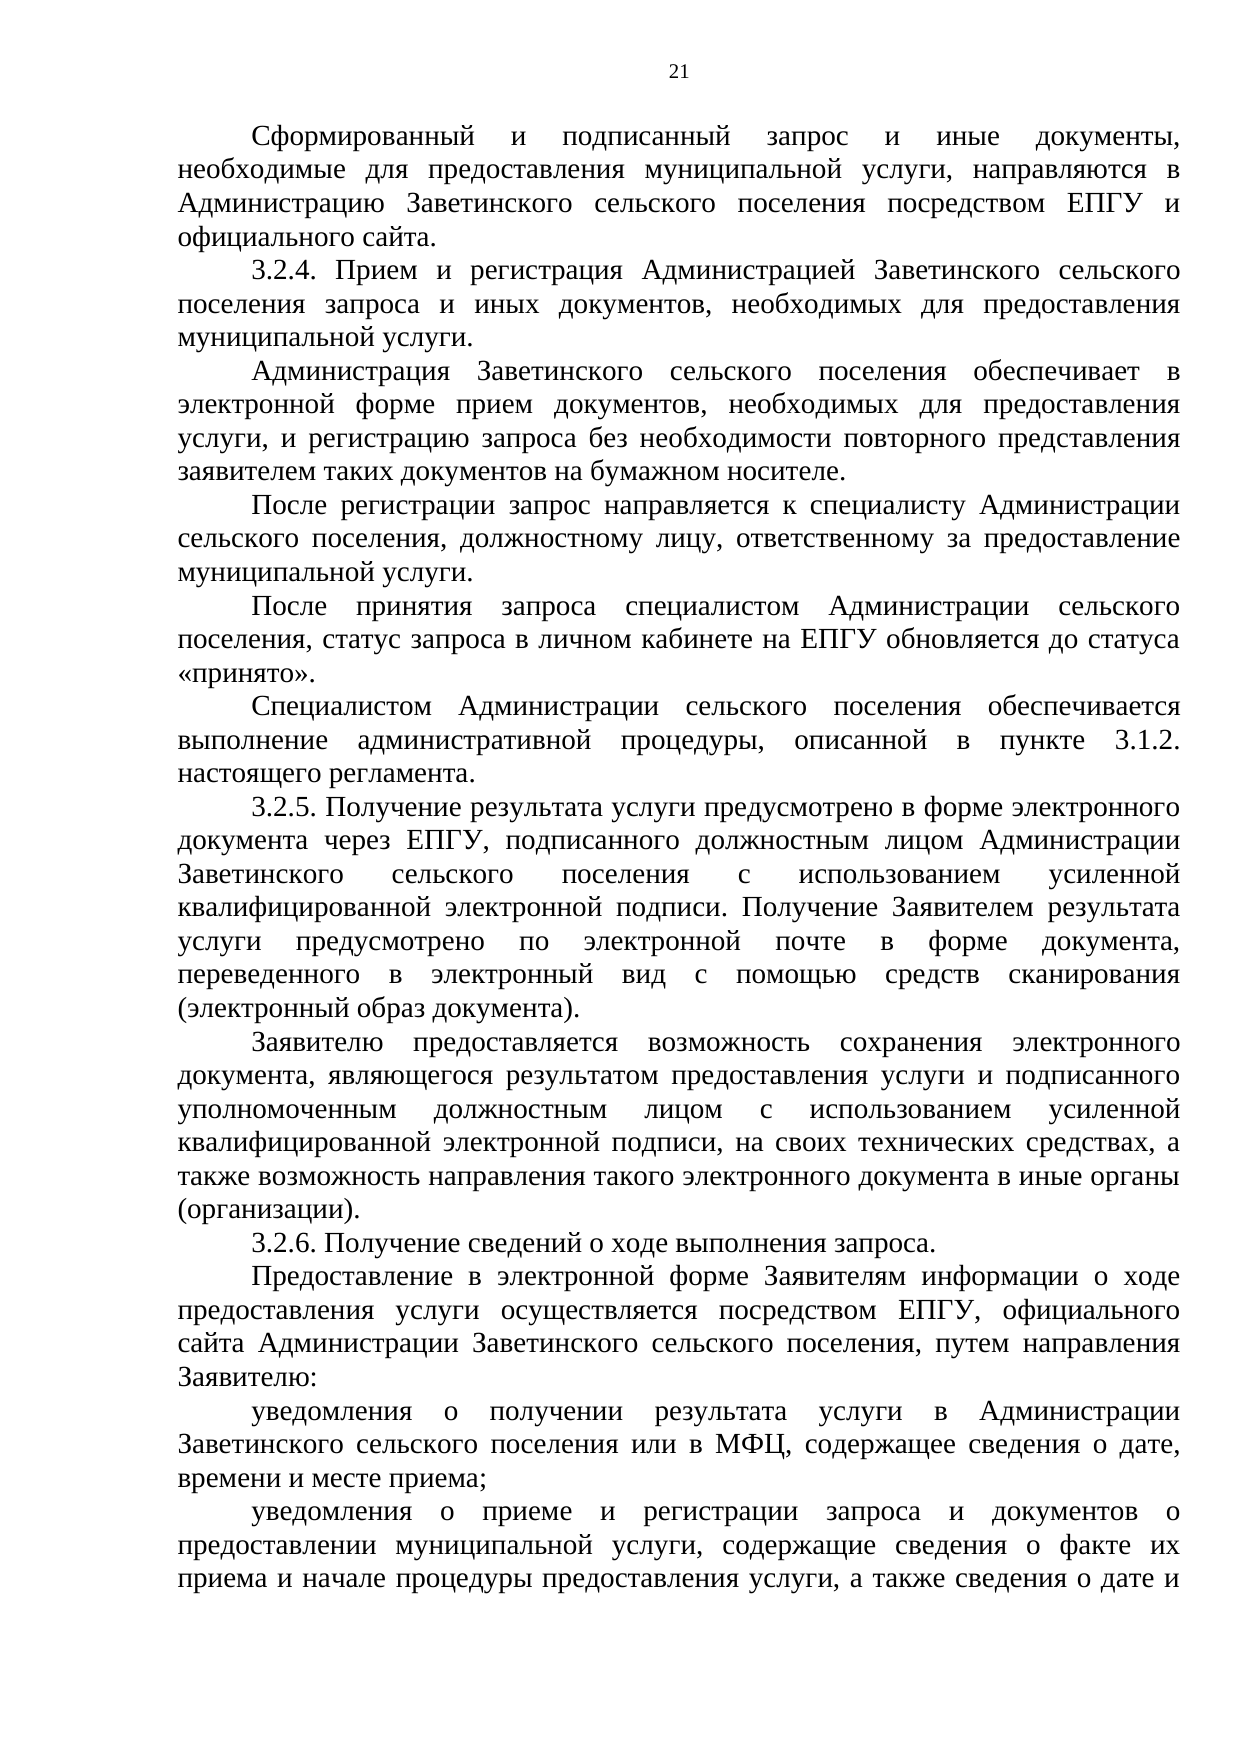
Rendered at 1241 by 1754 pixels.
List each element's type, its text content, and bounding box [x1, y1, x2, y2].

text 3.2.4. Прием и регистрация Администрацией Заветинского сельского поселения запроса и иных документов, необходимых для предоставления муниципальной услуги. [177, 252, 1181, 353]
text После принятия запроса специалистом Администрации сельского поселения, статус запроса в личном кабинете на ЕПГУ обновляется до статуса «принято». [177, 588, 1181, 688]
text Администрация Заветинского сельского поселения обеспечивает в электронной форме прием документов, необходимых для предоставления услуги, и регистрацию запроса без необходимости повторного представления заявителем таких документов на бумажном носителе. [177, 353, 1181, 487]
text После регистрации запрос направляется к специалисту Администрации сельского поселения, должностному лицу, ответственному за предоставление муниципальной услуги. [177, 487, 1181, 588]
text 3.2.6. Получение сведений о ходе выполнения запроса. [177, 1225, 1181, 1258]
text Предоставление в электронной форме Заявителям информации о ходе предоставления услуги осуществляется посредством ЕПГУ, официального сайта Администрации Заветинского сельского поселения, путем направления Заявителю: [177, 1258, 1181, 1393]
text Сформированный и подписанный запрос и иные документы, необходимые для предоставления муниципальной услуги, направляются в Администрацию Заветинского сельского поселения посредством ЕПГУ и официального сайта. [177, 118, 1181, 252]
text Заявителю предоставляется возможность сохранения электронного документа, являющегося результатом предоставления услуги и подписанного уполномоченным должностным лицом с использованием усиленной квалифицированной электронной подписи, на своих технических средствах, а также возможность направления такого электронного документа в иные органы (организации). [177, 1024, 1181, 1225]
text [177, 1493, 1181, 1594]
text Специалистом Администрации сельского поселения обеспечивается выполнение административной процедуры, описанной в пункте 3.1.2. настоящего регламента. [177, 688, 1181, 789]
text уведомления о получении результата услуги в Администрации Заветинского сельского поселения или в МФЦ, содержащее сведения о дате, времени и месте приема; [177, 1393, 1181, 1493]
text 3.2.5. Получение результата услуги предусмотрено в форме электронного документа через ЕПГУ, подписанного должностным лицом Администрации Заветинского сельского поселения с использованием усиленной квалифицированной электронной подписи. Получение Заявителем результата услуги предусмотрено по электронной почте в форме документа, переведенного в электронный вид с помощью средств сканирования (электронный образ документа). [177, 789, 1181, 1024]
